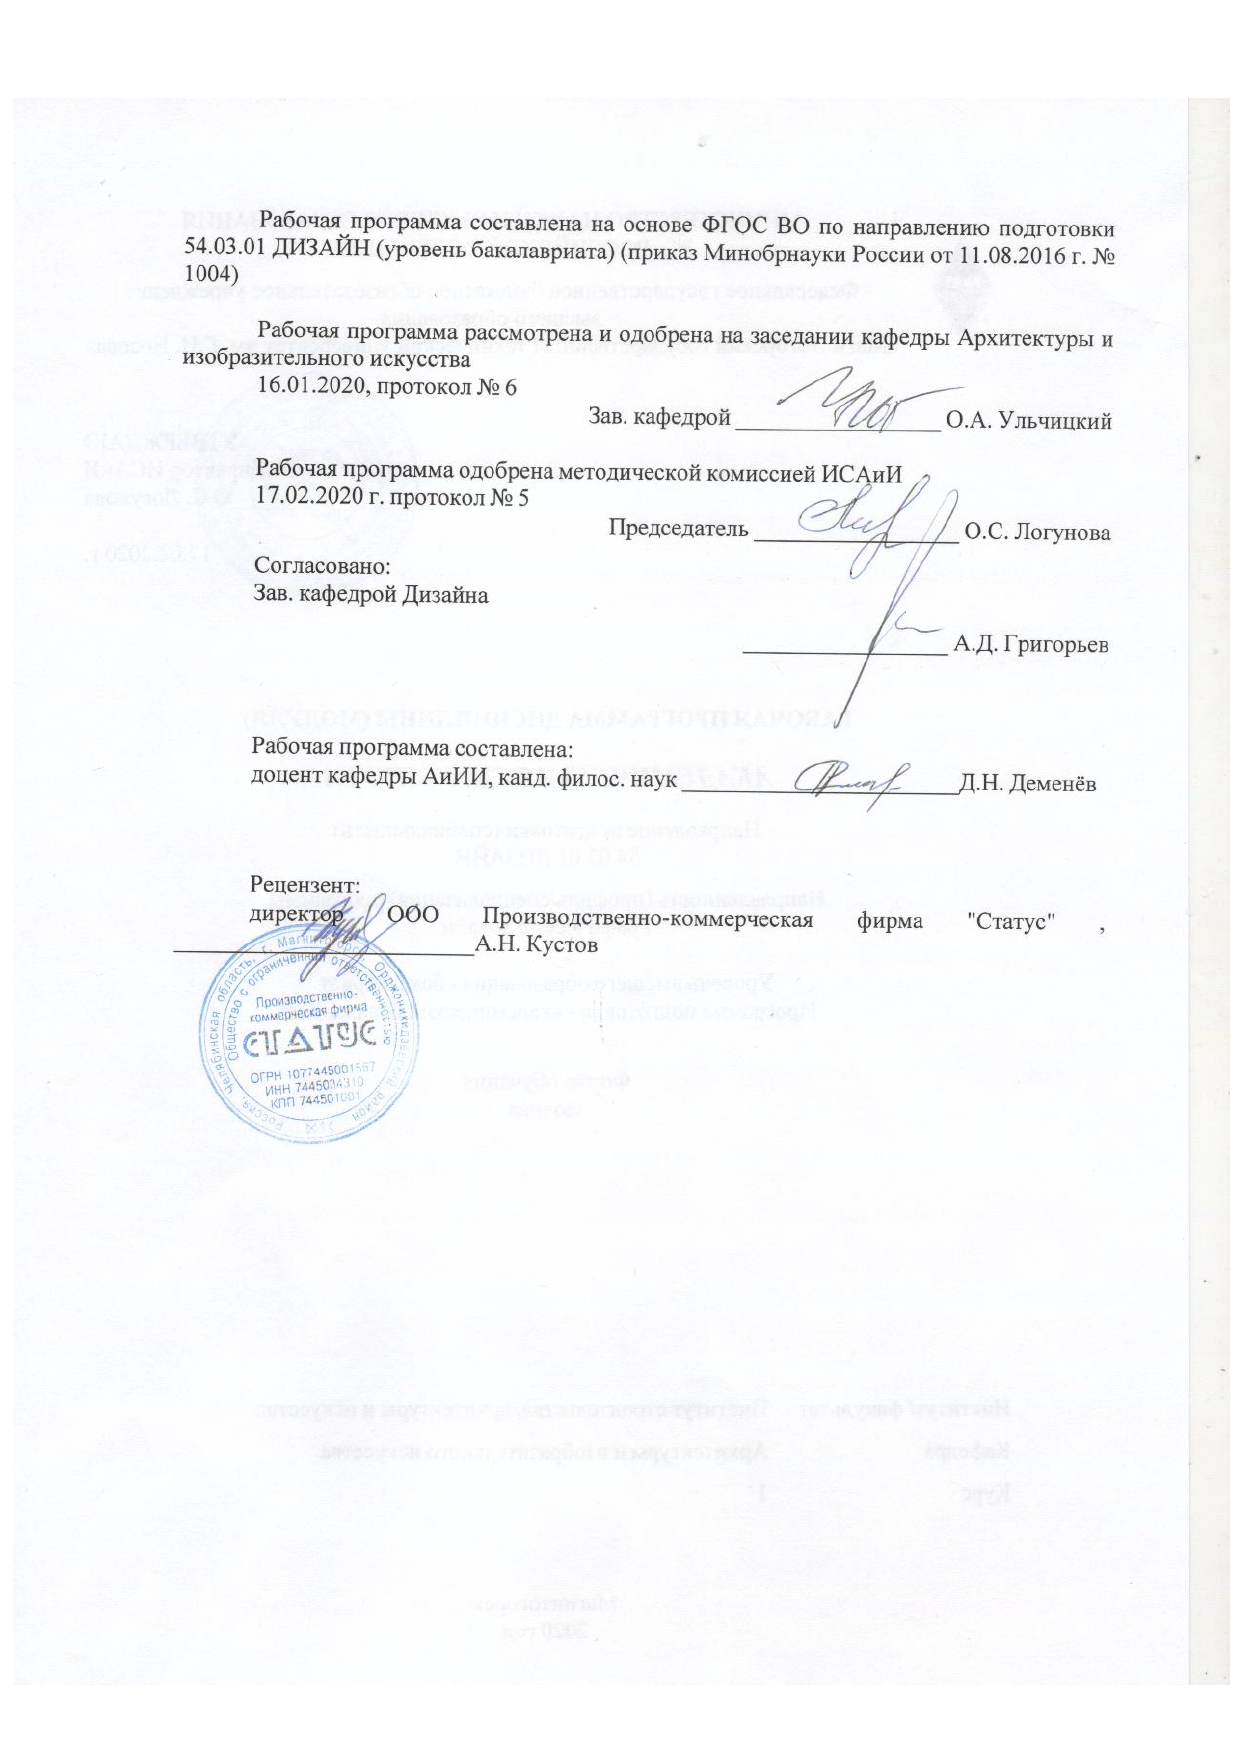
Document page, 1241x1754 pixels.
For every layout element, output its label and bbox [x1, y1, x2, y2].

picture [11, 98, 1236, 1680]
